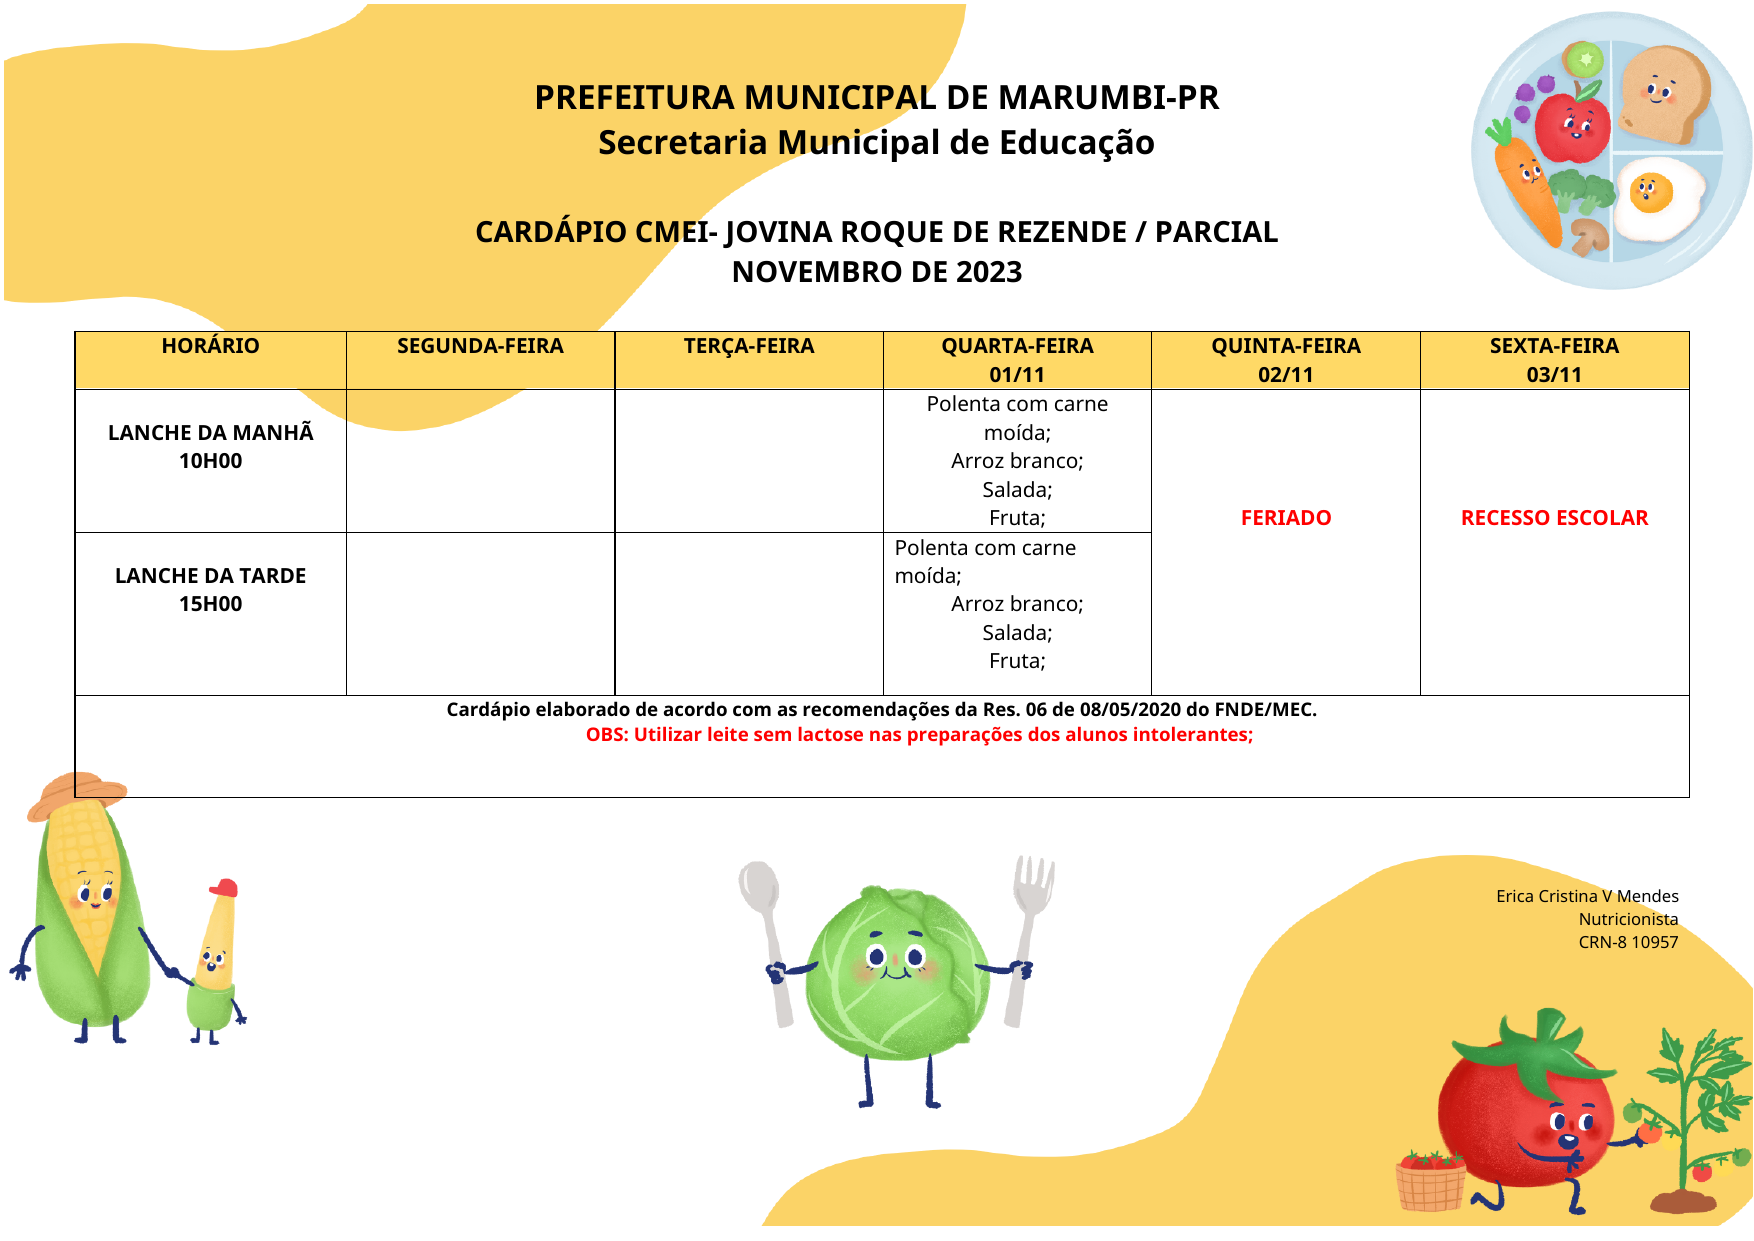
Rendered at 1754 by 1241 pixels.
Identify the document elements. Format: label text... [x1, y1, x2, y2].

table_cell LANCHE DA TARDE 15H00 [76, 533, 346, 695]
table_cell Polenta com carne moída; Arroz branco; Salada; Fruta; [884, 533, 1151, 695]
text NOVEMBRO DE 2023 [75, 251, 1679, 291]
table_cell Polenta com carne moída; Arroz branco; Salada; Fruta; [884, 390, 1151, 532]
table_header QUARTA-FEIRA 01/11 [884, 332, 1151, 388]
table_header TERÇA-FEIRA [616, 332, 883, 388]
table_cell [616, 533, 883, 695]
table_header QUINTA-FEIRA 02/11 [1152, 332, 1420, 388]
table_header SEXTA-FEIRA 03/11 [1421, 332, 1689, 388]
table_header SEGUNDA-FEIRA [347, 332, 614, 388]
table_cell RECESSO ESCOLAR [1421, 390, 1689, 695]
text Nutricionista [75, 908, 1679, 930]
text CRN-8 10957 [75, 930, 1679, 953]
table_cell LANCHE DA MANHÃ 10H00 [76, 390, 346, 532]
table_cell [347, 390, 614, 532]
text Erica Cristina V Mendes [75, 885, 1679, 908]
table_header HORÁRIO [76, 332, 346, 388]
text CARDÁPIO CMEI- JOVINA ROQUE DE REZENDE / PARCIAL [75, 211, 1679, 251]
table_cell [347, 533, 614, 695]
table_cell Cardápio elaborado de acordo com as recomendações da Res. 06 de 08/05/2020 do FNDE/MEC. OBS: Utilizar leite sem lactose nas preparações dos alunos intolerantes; [76, 696, 1689, 797]
picture [4, 4, 1753, 1226]
table_cell [616, 390, 883, 532]
table_cell FERIADO [1152, 390, 1420, 695]
